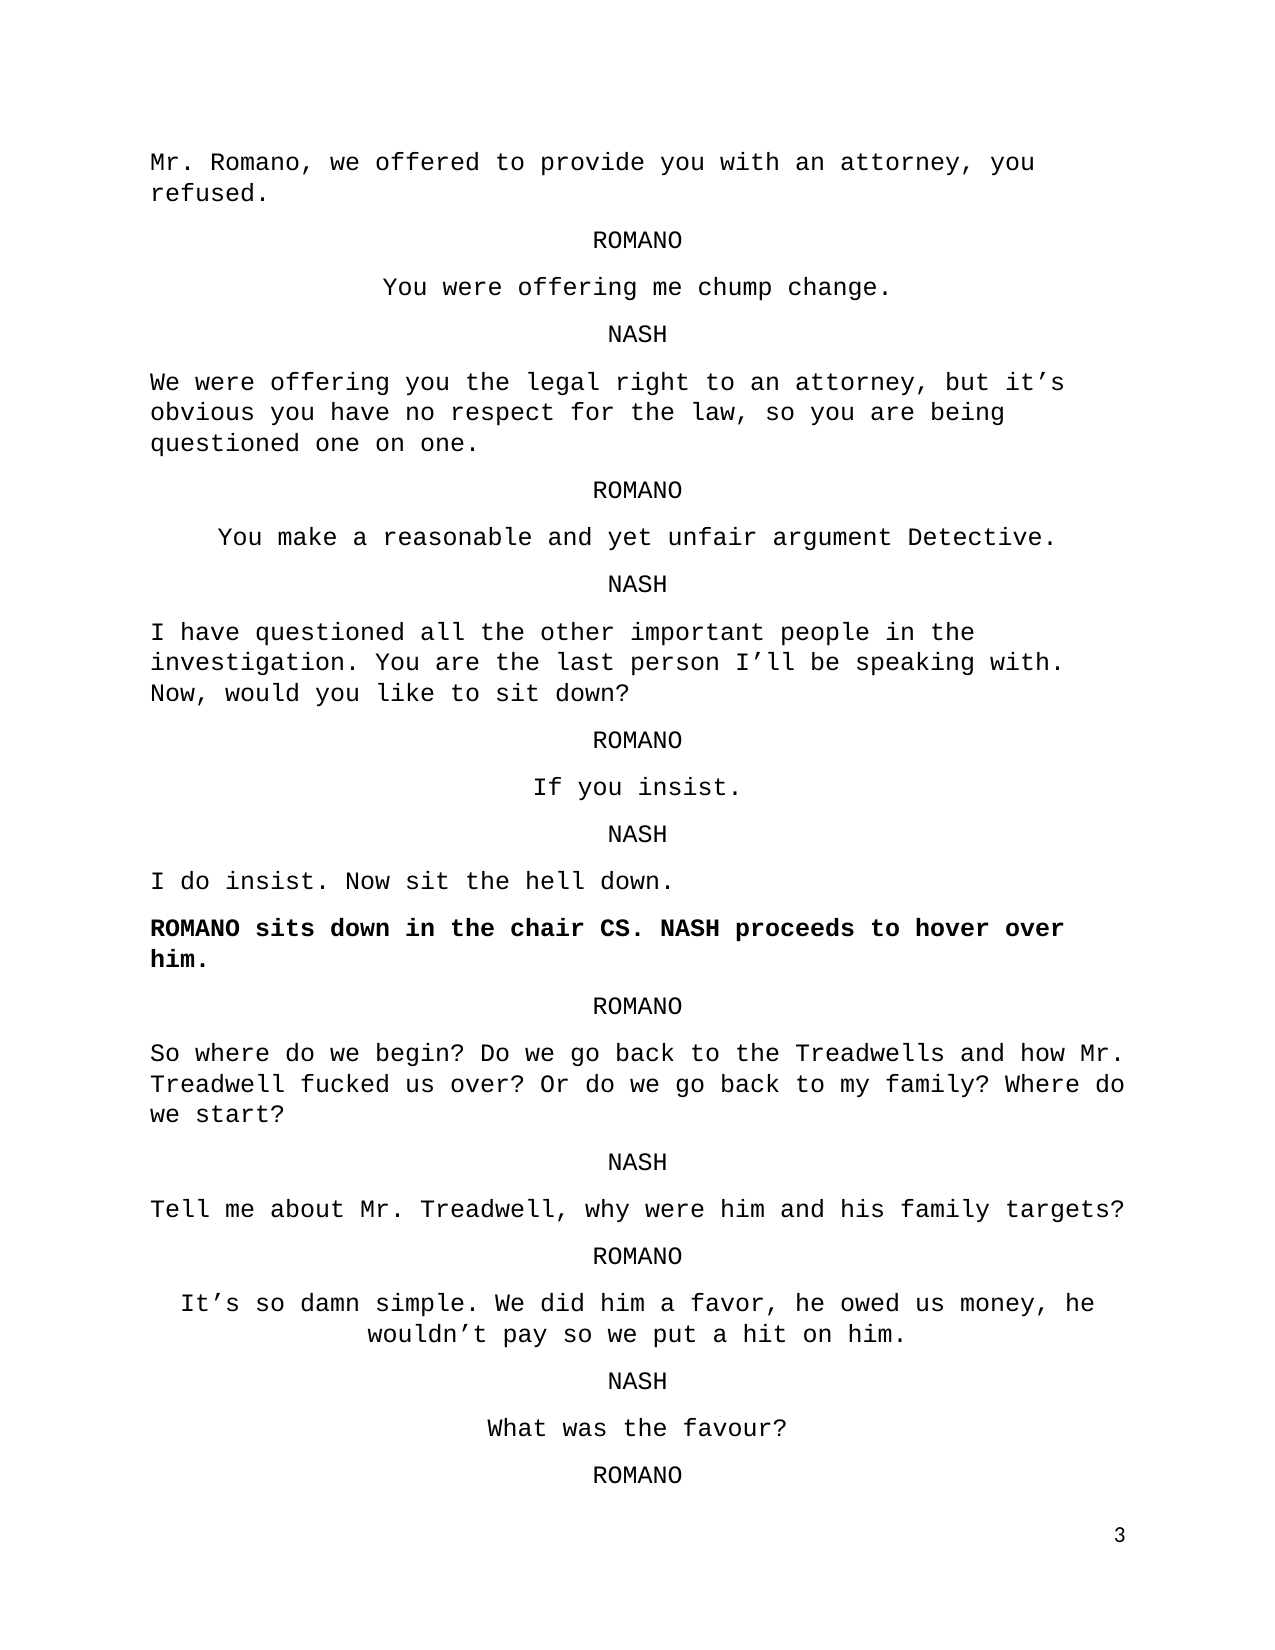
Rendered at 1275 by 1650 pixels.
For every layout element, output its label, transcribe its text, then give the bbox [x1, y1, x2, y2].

text Tell me about Mr. Treadwell, why were him and his family targets? [150, 1196, 1125, 1225]
text NASH [150, 572, 1125, 600]
text ROMANO [150, 477, 1125, 506]
text I have questioned all the other important people in the investigation. You are the last person I’ll be speaking with. Now, would you like to sit down? [150, 619, 1125, 708]
text NASH [150, 822, 1125, 850]
text ROMANO [150, 727, 1125, 756]
text I do insist. Now sit the hell down. [150, 869, 1125, 897]
text ROMANO [150, 1463, 1125, 1491]
text NASH [150, 1368, 1125, 1397]
text ROMANO [150, 994, 1125, 1022]
text What was the favour? [150, 1416, 1125, 1444]
text ROMANO sits down in the chair CS. NASH proceeds to hover over him. [150, 916, 1125, 975]
text ROMANO [150, 228, 1125, 256]
text We were offering you the legal right to an attorney, but it’s obvious you have no respect for the law, so you are being questioned one on one. [150, 369, 1125, 459]
text So where do we begin? Do we go back to the Treadwells and how Mr. Treadwell fucked us over? Or do we go back to my family? Where do we start? [150, 1041, 1125, 1130]
text You make a reasonable and yet unfair argument Detective. [150, 525, 1125, 553]
text ROMANO [150, 1243, 1125, 1272]
text It’s so damn simple. We did him a favor, he owed us money, he wouldn’t pay so we put a hit on him. [150, 1291, 1125, 1349]
text NASH [150, 1149, 1125, 1177]
text Mr. Romano, we offered to provide you with an attorney, you refused. [150, 150, 1125, 209]
text If you insist. [150, 774, 1125, 803]
text You were offering me chump change. [150, 275, 1125, 303]
text NASH [150, 322, 1125, 350]
